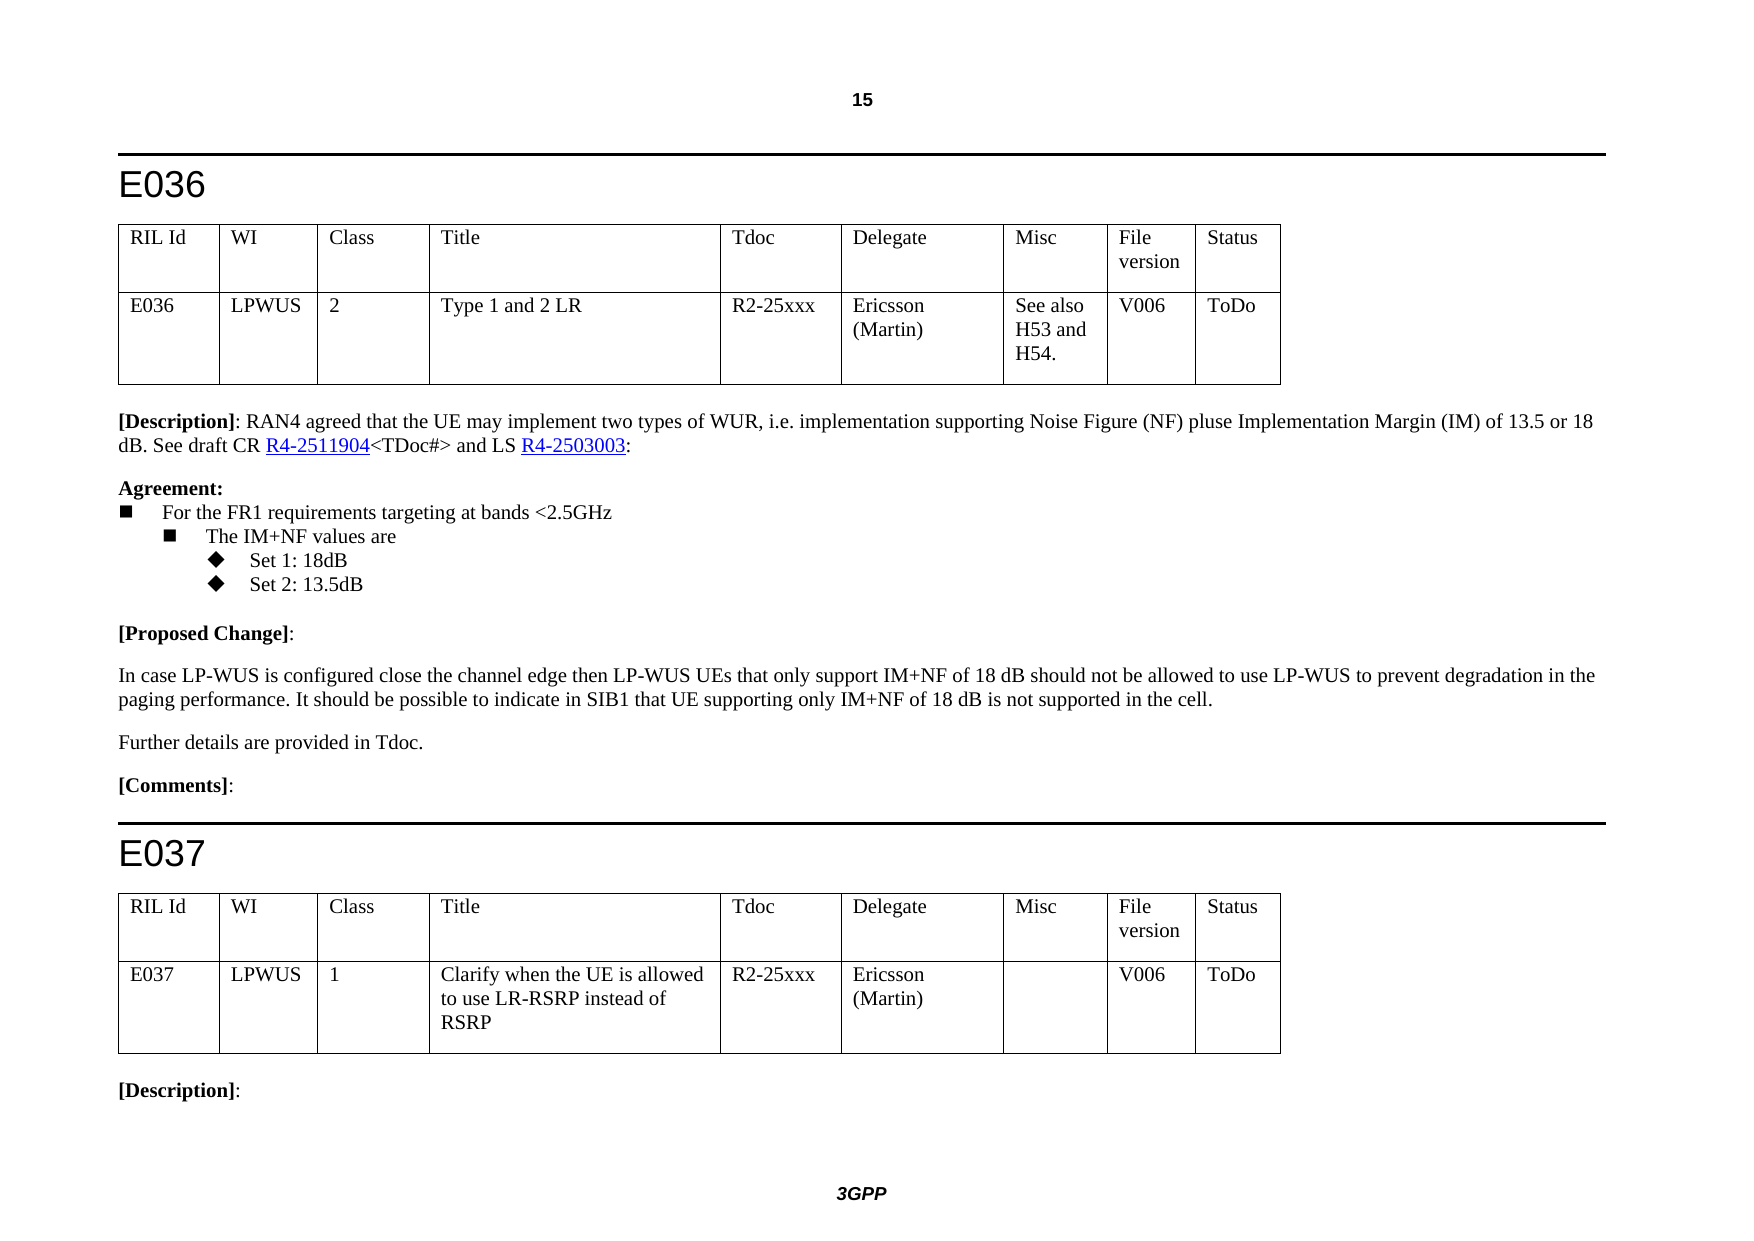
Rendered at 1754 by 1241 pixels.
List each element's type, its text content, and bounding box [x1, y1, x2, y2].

table_header Class [318, 225, 429, 292]
table_header WI [220, 894, 317, 961]
table_cell 2 [318, 293, 429, 384]
table_header Title [430, 225, 720, 292]
table_header Tdoc [721, 225, 841, 292]
text [Comments]: [118, 773, 1606, 797]
table_cell E037 [119, 962, 219, 1053]
table_cell V006 [1108, 293, 1195, 384]
list Set 1: 18dB [206, 548, 1606, 572]
table_header Class [318, 894, 429, 961]
table_cell Type 1 and 2 LR [430, 293, 720, 384]
table_cell Clarify when the UE is allowed to use LR-RSRP instead of RSRP [430, 962, 720, 1053]
table_header File version [1108, 225, 1195, 292]
table_header RIL Id [119, 225, 219, 292]
table_cell 1 [318, 962, 429, 1053]
table_cell Ericsson (Martin) [842, 962, 1003, 1053]
table_header Delegate [842, 225, 1003, 292]
table_header RIL Id [119, 894, 219, 961]
table_cell R2-25xxx [721, 962, 841, 1053]
table_header WI [220, 225, 317, 292]
table_cell ToDo [1196, 293, 1280, 384]
list Set 2: 13.5dB [206, 572, 1606, 596]
table_cell ToDo [1196, 962, 1280, 1053]
table_cell Ericsson (Martin) [842, 293, 1003, 384]
table_header Tdoc [721, 894, 841, 961]
subtitle E036 [118, 156, 1606, 205]
table_header Status [1196, 225, 1280, 292]
table_cell See also H53 and H54. [1004, 293, 1107, 384]
list For the FR1 requirements targeting at bands <2.5GHz [118, 500, 1606, 524]
table_cell R2-25xxx [721, 293, 841, 384]
text In case LP-WUS is configured close the channel edge then LP-WUS UEs that only support IM+NF of 18 dB should not be allowed to use LP-WUS to prevent degradation in the paging performance. It should be possible to indicate in SIB1 that UE supporting only IM+NF of 18 dB is not supported in the cell. [118, 663, 1606, 711]
subtitle E037 [118, 825, 1606, 874]
table_header Title [430, 894, 720, 961]
text [Description]: [118, 1054, 1606, 1102]
table_header File version [1108, 894, 1195, 961]
text Further details are provided in Tdoc. [118, 730, 1606, 754]
table_cell [1004, 962, 1107, 1053]
table_cell E036 [119, 293, 219, 384]
table_header Misc [1004, 894, 1107, 961]
table_header Misc [1004, 225, 1107, 292]
table_cell V006 [1108, 962, 1195, 1053]
table_cell LPWUS [220, 962, 317, 1053]
table_header Status [1196, 894, 1280, 961]
list The IM+NF values are [162, 524, 1606, 548]
text [Description]: RAN4 agreed that the UE may implement two types of WUR, i.e. implementation supporting Noise Figure (NF) pluse Implementation Margin (IM) of 13.5 or 18 dB. See draft CR and LS R4-2503003: [118, 385, 1606, 457]
table_cell LPWUS [220, 293, 317, 384]
text Agreement: [118, 476, 1606, 500]
text [Proposed Change]: [118, 620, 1606, 644]
table_header Delegate [842, 894, 1003, 961]
